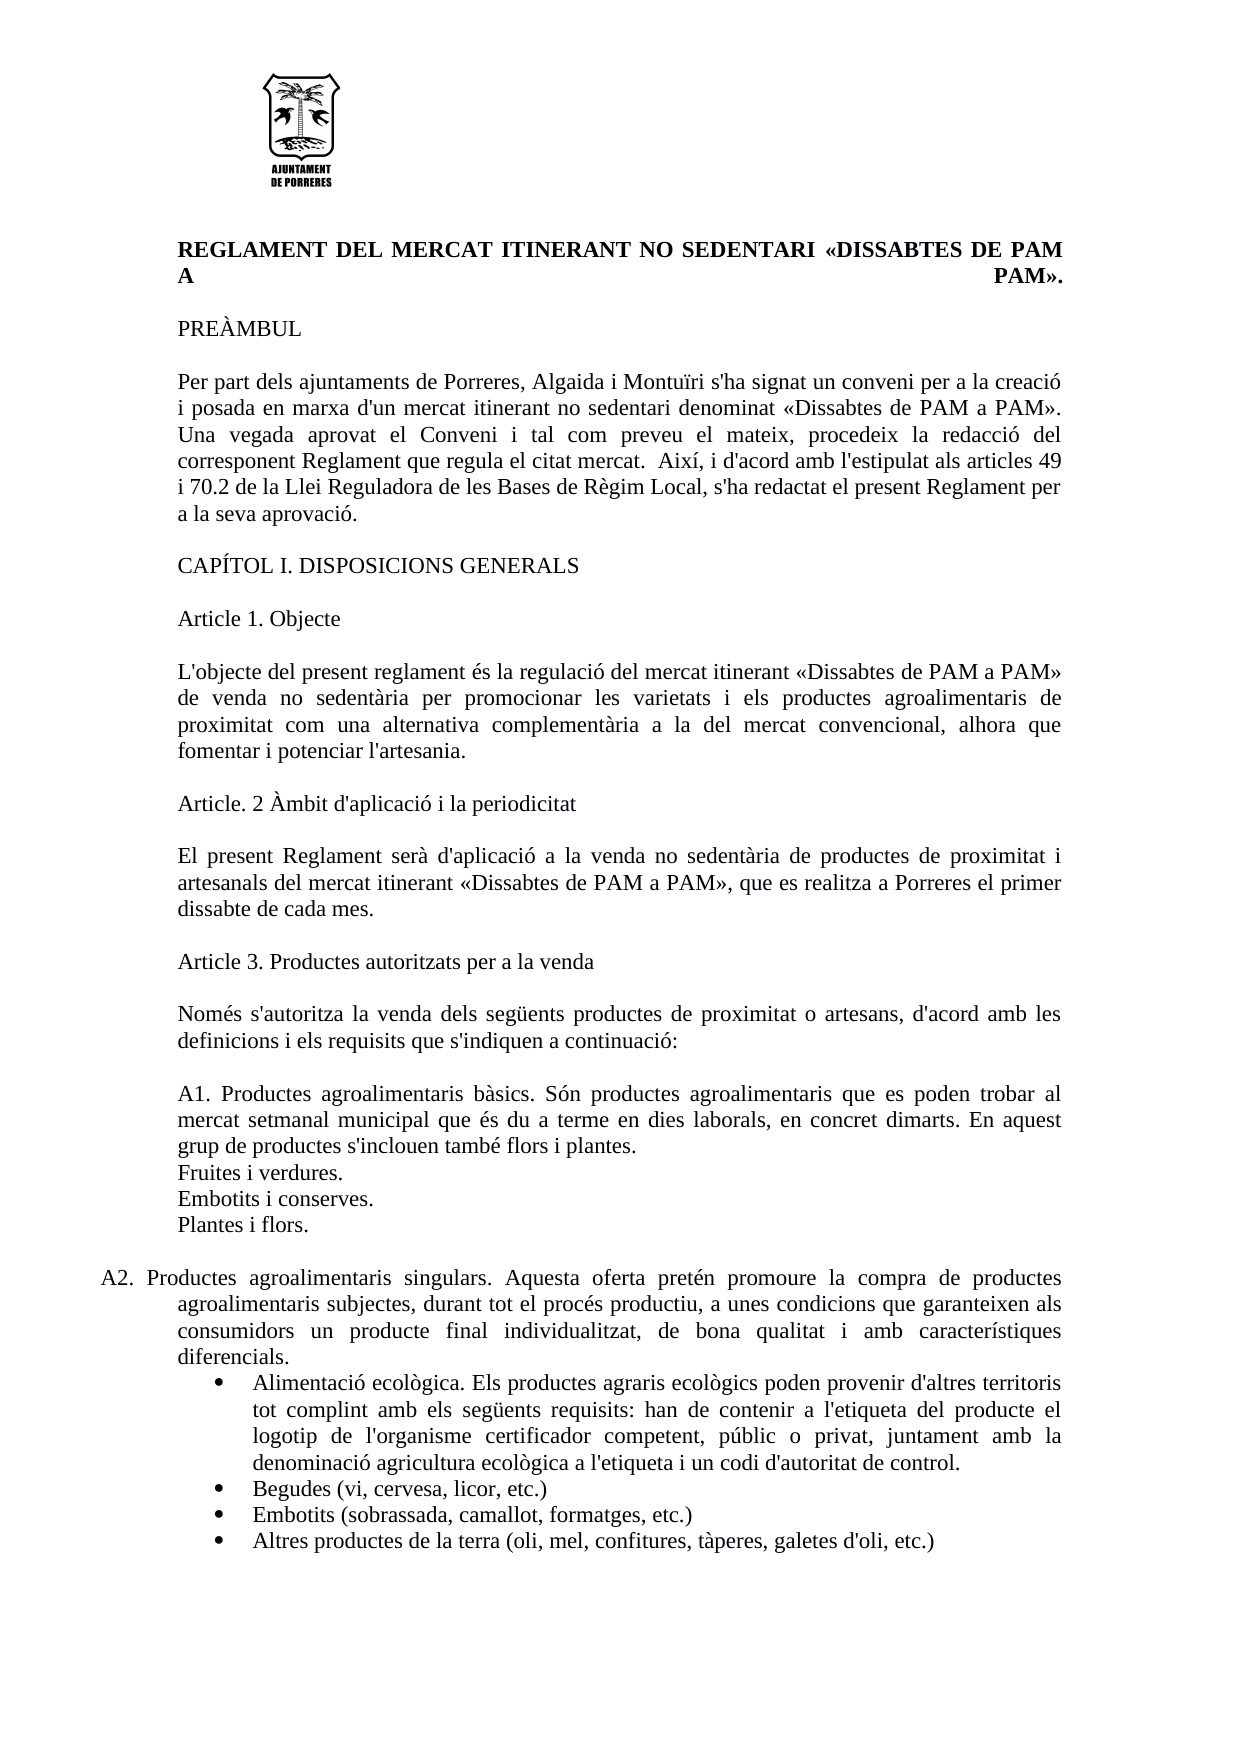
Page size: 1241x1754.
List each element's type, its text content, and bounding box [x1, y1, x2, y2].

text Article 3. Productes autoritzats per a la venda [177, 921, 1063, 974]
text Article 1. Objecte [177, 579, 1063, 632]
text REGLAMENT DEL MERCAT ITINERANT NO SEDENTARI «DISSABTES DE PAM A PAM». PREÀMBUL Per part dels ajuntaments de Porreres, Algaida i Montuïri s'ha signat un conveni per a la creació i posada en marxa d'un mercat itinerant no sedentari denominat «Dissabtes de PAM a PAM». Una vegada aprovat el Conveni i tal com preveu el mateix, procedeix la redacció del corresponent Reglament que regula el citat mercat. Així, i d'acord amb l'estipulat als articles 49 i 70.2 de la Llei Reguladora de les Bases de Règim Local, s'ha redactat el present Reglament per a la seva aprovació. [177, 236, 1063, 526]
list Embotits (sobrassada, camallot, formatges, etc.) [215, 1501, 1063, 1528]
text Només s'autoritza la venda dels següents productes de proximitat o artesans, d'acord amb les definicions i els requisits que s'indiquen a continuació: [177, 974, 1063, 1053]
text Article. 2 Àmbit d'aplicació i la periodicitat [177, 763, 1063, 816]
list Begudes (vi, cervesa, licor, etc.) [215, 1475, 1063, 1501]
text El present Reglament serà d'aplicació a la venda no sedentària de productes de proximitat i artesanals del mercat itinerant «Dissabtes de PAM a PAM», que es realitza a Porreres el primer dissabte de cada mes. [177, 816, 1063, 921]
list Fruites i verdures. Embotits i conserves. Plantes i flors. [177, 1159, 1063, 1238]
picture [262, 73, 340, 199]
list Altres productes de la terra (oli, mel, confitures, tàperes, galetes d'oli, etc.) [215, 1528, 1063, 1554]
list A2. Productes agroalimentaris singulars. Aquesta oferta pretén promoure la compra de productes agroalimentaris subjectes, durant tot el procés productiu, a unes condicions que garanteixen als consumidors un producte final individualitzat, de bona qualitat i amb característiques diferencials. [100, 1264, 1063, 1369]
list Alimentació ecològica. Els productes agraris ecològics poden provenir d'altres territoris tot complint amb els següents requisits: han de contenir a l'etiqueta del producte el logotip de l'organisme certificador competent, públic o privat, juntament amb la denominació agricultura ecològica a l'etiqueta i un codi d'autoritat de control. [215, 1369, 1063, 1475]
text A1. Productes agroalimentaris bàsics. Són productes agroalimentaris que es poden trobar al mercat setmanal municipal que és du a terme en dies laborals, en concret dimarts. En aquest grup de productes s'inclouen també flors i plantes. [177, 1053, 1063, 1159]
text L'objecte del present reglament és la regulació del mercat itinerant «Dissabtes de PAM a PAM» de venda no sedentària per promocionar les varietats i els productes agroalimentaris de proximitat com una alternativa complementària a la del mercat convencional, alhora que fomentar i potenciar l'artesania. [177, 632, 1063, 763]
text CAPÍTOL I. DISPOSICIONS GENERALS [177, 526, 1063, 579]
